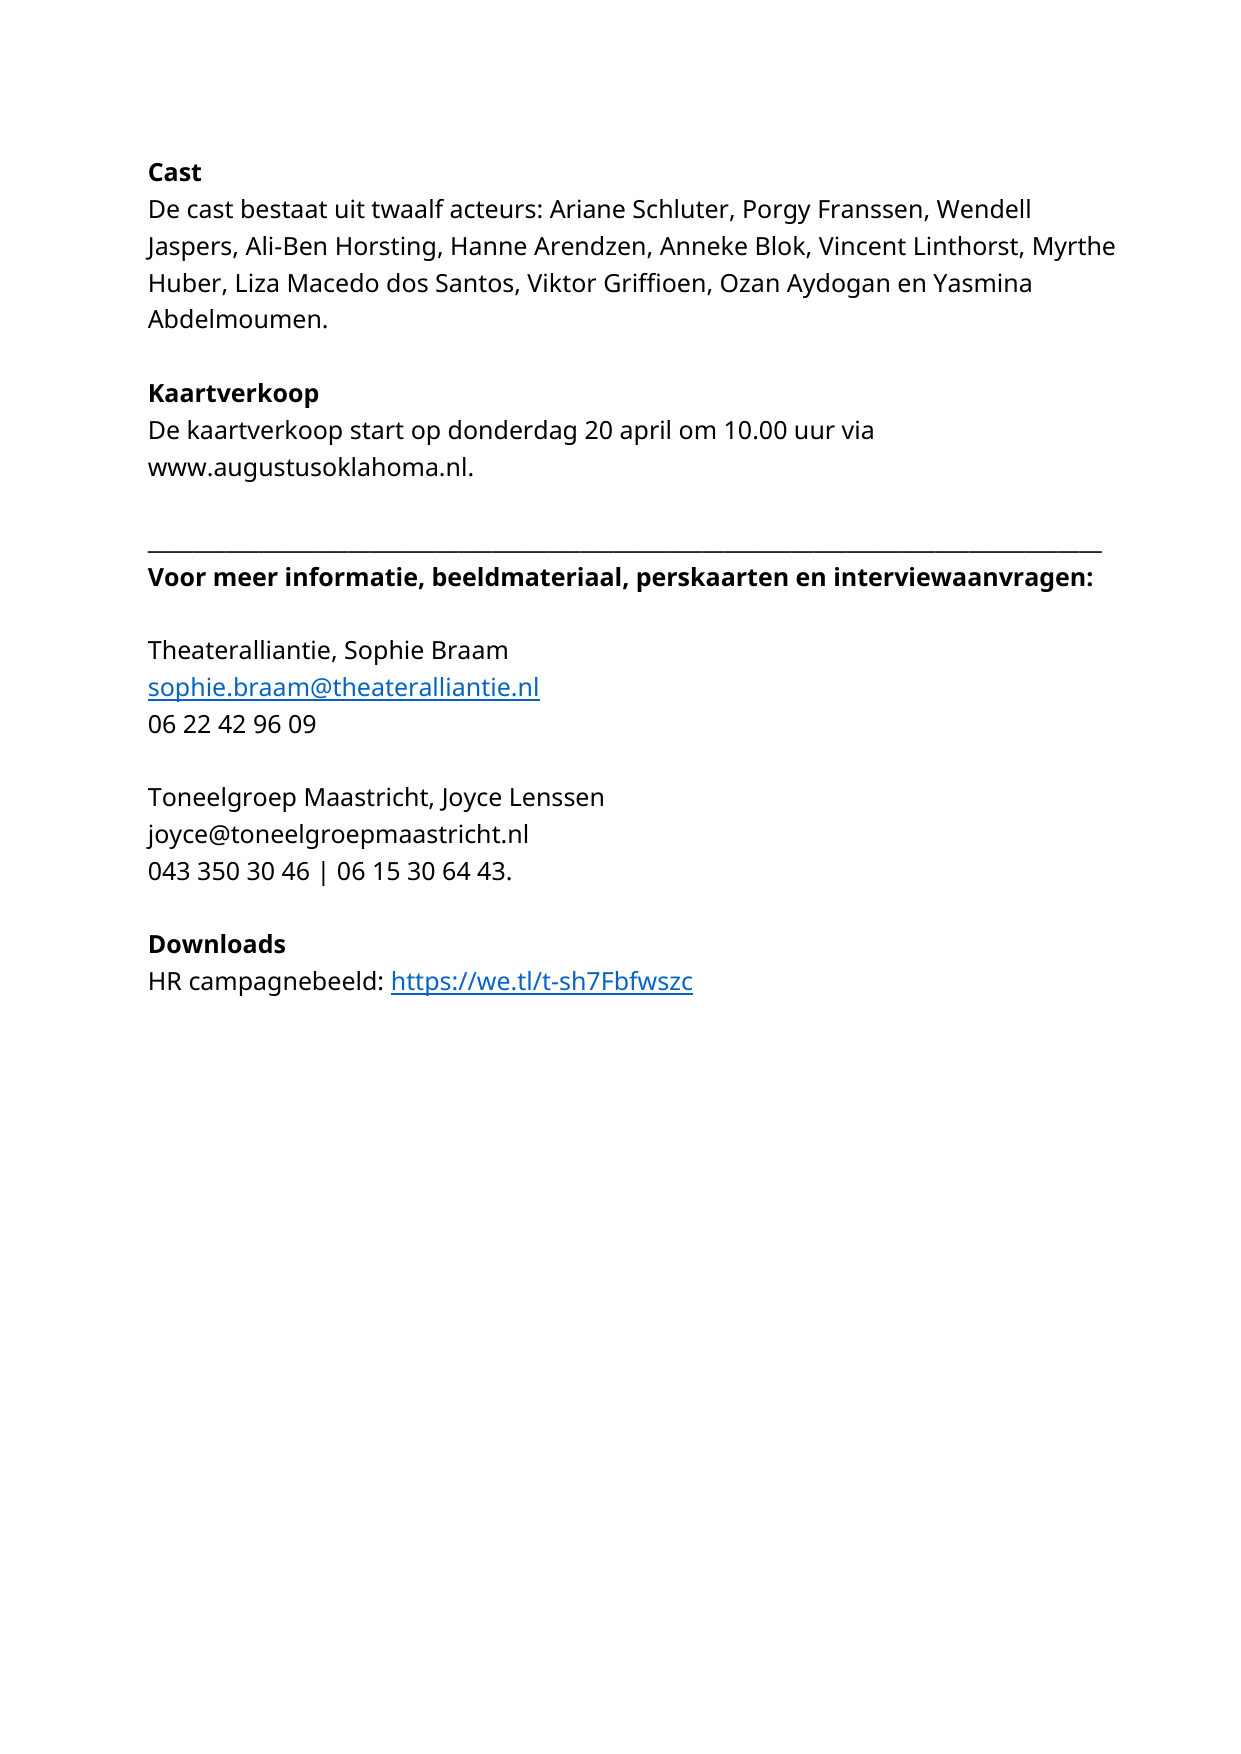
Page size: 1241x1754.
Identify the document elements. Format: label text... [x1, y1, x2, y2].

text De kaartverkoop start op donderdag 20 april om 10.00 uur via www.augustusoklahoma.nl. [148, 412, 1122, 483]
text Downloads [148, 927, 1122, 961]
text HR campagnebeeld: https://we.tl/t-sh7Fbfwszc [148, 964, 1122, 998]
text Toneelgroep Maastricht, Joyce Lenssen [148, 780, 1122, 814]
text Theateralliantie, Sophie Braam sophie.braam@theateralliantie.nl [148, 633, 1122, 704]
text ______________________________________________________________________________________ Voor meer informatie, beeldmateriaal, perskaarten en interviewaanvragen: [148, 523, 1122, 593]
text 043 350 30 46 | 06 15 30 64 43. [148, 854, 1122, 888]
text Cast [148, 155, 1122, 189]
text Kaartverkoop [148, 376, 1122, 410]
text De cast bestaat uit twaalf acteurs: Ariane Schluter, Porgy Franssen, Wendell Jaspers, Ali-Ben Horsting, Hanne Arendzen, Anneke Blok, Vincent Linthorst, Myrthe Huber, Liza Macedo dos Santos, Viktor Griffioen, Ozan Aydogan en Yasmina Abdelmoumen. [148, 192, 1122, 336]
text 06 22 42 96 09 [148, 707, 1122, 741]
text joyce@toneelgroepmaastricht.nl [148, 817, 1122, 851]
